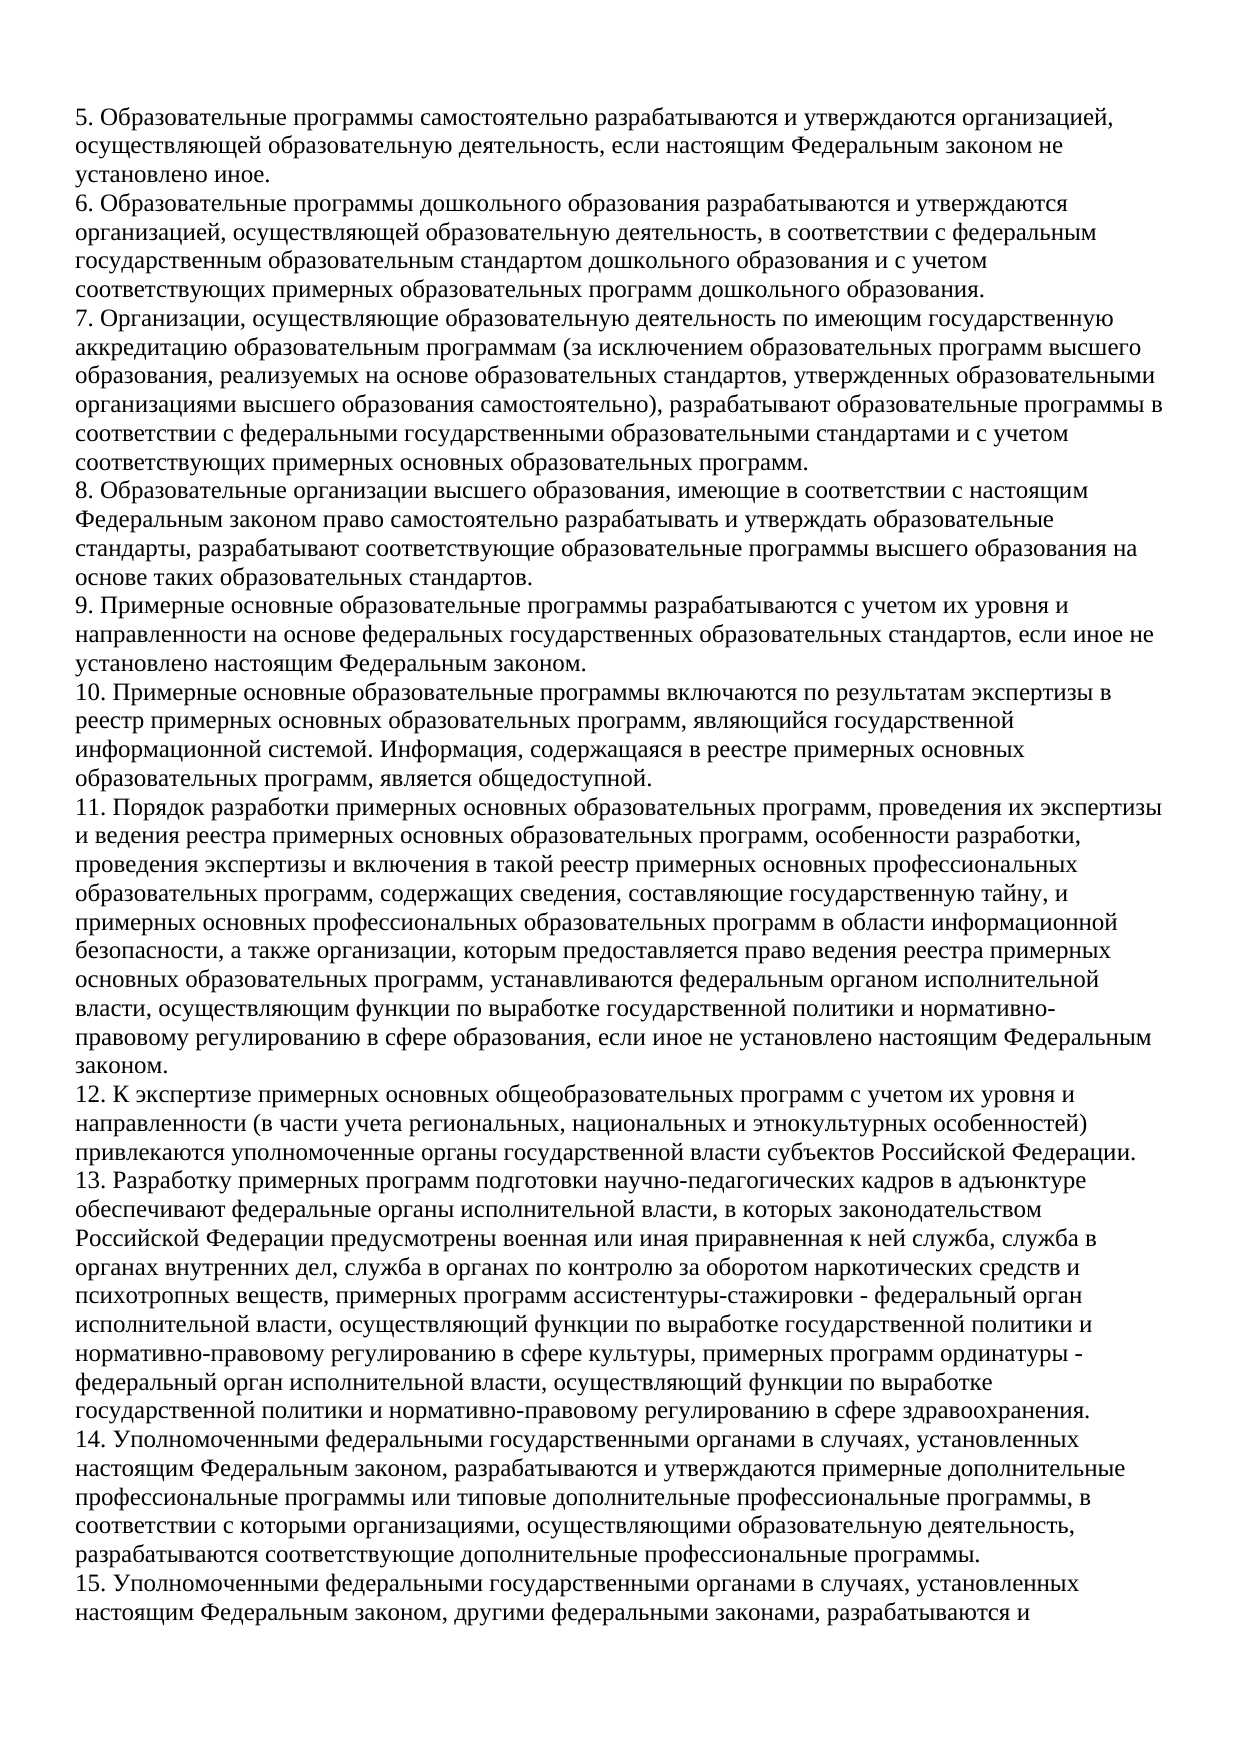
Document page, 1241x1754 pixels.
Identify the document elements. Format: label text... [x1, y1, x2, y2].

text 7. Организации, осуществляющие образовательную деятельность по имеющим государственную аккредитацию образовательным программам (за исключением образовательных программ высшего образования, реализуемых на основе образовательных стандартов, утвержденных образовательными организациями высшего образования самостоятельно), разрабатывают образовательные программы в соответствии с федеральными государственными образовательными стандартами и с учетом соответствующих примерных основных образовательных программ. [75, 303, 1165, 476]
text 8. Образовательные организации высшего образования, имеющие в соответствии с настоящим Федеральным законом право самостоятельно разрабатывать и утверждать образовательные стандарты, разрабатывают соответствующие образовательные программы высшего образования на основе таких образовательных стандартов. [75, 476, 1165, 591]
text 13. Разработку примерных программ подготовки научно-педагогических кадров в адъюнктуре обеспечивают федеральные органы исполнительной власти, в которых законодательством Российской Федерации предусмотрены военная или иная приравненная к ней служба, служба в органах внутренних дел, служба в органах по контролю за оборотом наркотических средств и психотропных веществ, примерных программ ассистентуры-стажировки - федеральный орган исполнительной власти, осуществляющий функции по выработке государственной политики и нормативно-правовому регулированию в сфере культуры, примерных программ ординатуры - федеральный орган исполнительной власти, осуществляющий функции по выработке государственной политики и нормативно-правовому регулированию в сфере здравоохранения. [75, 1166, 1165, 1424]
text 10. Примерные основные образовательные программы включаются по результатам экспертизы в реестр примерных основных образовательных программ, являющийся государственной информационной системой. Информация, содержащаяся в реестре примерных основных образовательных программ, является общедоступной. [75, 677, 1165, 792]
text 11. Порядок разработки примерных основных образовательных программ, проведения их экспертизы и ведения реестра примерных основных образовательных программ, особенности разработки, проведения экспертизы и включения в такой реестр примерных основных профессиональных образовательных программ, содержащих сведения, составляющие государственную тайну, и примерных основных профессиональных образовательных программ в области информационной безопасности, а также организации, которым предоставляется право ведения реестра примерных основных образовательных программ, устанавливаются федеральным органом исполнительной власти, осуществляющим функции по выработке государственной политики и нормативно-правовому регулированию в сфере образования, если иное не установлено настоящим Федеральным законом. [75, 792, 1165, 1079]
text 5. Образовательные программы самостоятельно разрабатываются и утверждаются организацией, осуществляющей образовательную деятельность, если настоящим Федеральным законом не установлено иное. [75, 102, 1165, 188]
text 9. Примерные основные образовательные программы разрабатываются с учетом их уровня и направленности на основе федеральных государственных образовательных стандартов, если иное не установлено настоящим Федеральным законом. [75, 591, 1165, 677]
text 6. Образовательные программы дошкольного образования разрабатываются и утверждаются организацией, осуществляющей образовательную деятельность, в соответствии с федеральным государственным образовательным стандартом дошкольного образования и с учетом соответствующих примерных образовательных программ дошкольного образования. [75, 188, 1165, 303]
text 12. К экспертизе примерных основных общеобразовательных программ с учетом их уровня и направленности (в части учета региональных, национальных и этнокультурных особенностей) привлекаются уполномоченные органы государственной власти субъектов Российской Федерации. [75, 1079, 1165, 1166]
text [75, 1568, 1165, 1626]
text 14. Уполномоченными федеральными государственными органами в случаях, установленных настоящим Федеральным законом, разрабатываются и утверждаются примерные дополнительные профессиональные программы или типовые дополнительные профессиональные программы, в соответствии с которыми организациями, осуществляющими образовательную деятельность, разрабатываются соответствующие дополнительные профессиональные программы. [75, 1424, 1165, 1568]
